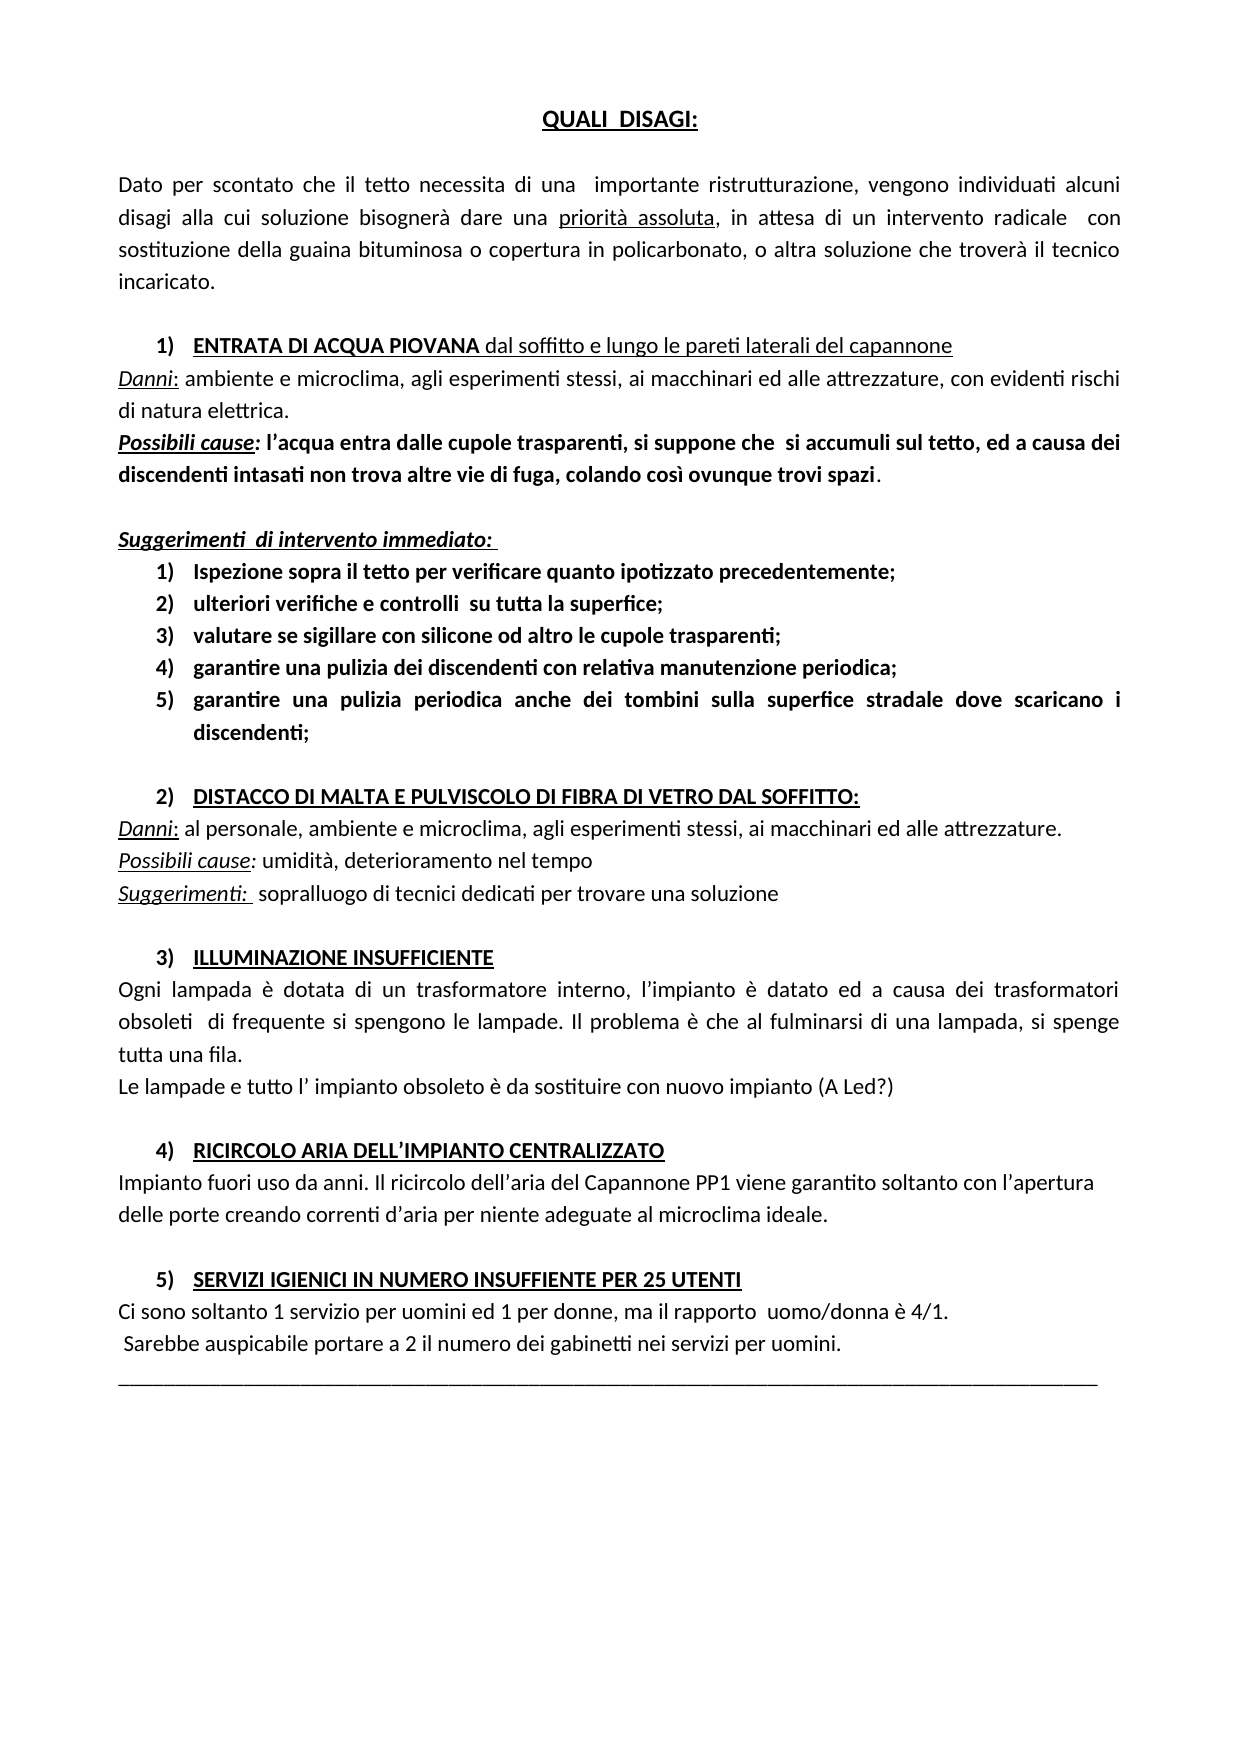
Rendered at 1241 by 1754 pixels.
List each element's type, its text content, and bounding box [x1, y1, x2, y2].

text Impianto fuori uso da anni. Il ricircolo dell’aria del Capannone PP1 viene garantito soltanto con l’apertura delle porte creando correnti d’aria per niente adeguate al microclima ideale. [118, 1168, 1122, 1229]
list garantire una pulizia periodica anche dei tombini sulla superfice stradale dove scaricano i discendenti; [156, 686, 1122, 746]
text Possibili cause: umidità, deterioramento nel tempo [118, 847, 1122, 874]
text Suggerimenti di intervento immediato: [118, 525, 1122, 553]
text Le lampade e tutto l’ impianto obsoleto è da sostituire con nuovo impianto (A Led?) [118, 1072, 1122, 1100]
text ______________________________________________________________________________________ [118, 1362, 1122, 1389]
text Danni: al personale, ambiente e microclima, agli esperimenti stessi, ai macchinari ed alle attrezzature. [118, 814, 1122, 842]
list ILLUMINAZIONE INSUFFICIENTE [156, 943, 1122, 971]
text QUALI DISAGI: [118, 103, 1122, 134]
text Dato per scontato che il tetto necessita di una importante ristrutturazione, vengono individuati alcuni disagi alla cui soluzione bisognerà dare una priorità assoluta, in attesa di un intervento radicale con sostituzione della guaina bituminosa o copertura in policarbonato, o altra soluzione che troverà il tecnico incaricato. [118, 171, 1122, 295]
list RICIRCOLO ARIA DELL’IMPIANTO CENTRALIZZATO [156, 1136, 1122, 1164]
list DISTACCO DI MALTA E PULVISCOLO DI FIBRA DI VETRO DAL SOFFITTO: [156, 782, 1122, 810]
list ulteriori verifiche e controlli su tutta la superfice; [156, 589, 1122, 617]
list SERVIZI IGIENICI IN NUMERO INSUFFIENTE PER 25 UTENTI [156, 1265, 1122, 1293]
text Ogni lampada è dotata di un trasformatore interno, l’impianto è datato ed a causa dei trasformatori obsoleti di frequente si spengono le lampade. Il problema è che al fulminarsi di una lampada, si spenge tutta una fila. [118, 975, 1122, 1068]
text Ci sono soltanto 1 servizio per uomini ed 1 per donne, ma il rapporto uomo/donna è 4/1. [118, 1297, 1122, 1325]
list Ispezione sopra il tetto per verificare quanto ipotizzato precedentemente; [156, 557, 1122, 585]
list garantire una pulizia dei discendenti con relativa manutenzione periodica; [156, 653, 1122, 681]
list valutare se sigillare con silicone od altro le cupole trasparenti; [156, 621, 1122, 649]
text Sarebbe auspicabile portare a 2 il numero dei gabinetti nei servizi per uomini. [118, 1329, 1122, 1357]
text Danni: ambiente e microclima, agli esperimenti stessi, ai macchinari ed alle attrezzature, con evidenti rischi di natura elettrica. [118, 364, 1122, 424]
text Suggerimenti: sopralluogo di tecnici dedicati per trovare una soluzione [118, 879, 1122, 907]
list ENTRATA DI ACQUA PIOVANA dal soffitto e lungo le pareti laterali del capannone [156, 332, 1122, 359]
text Possibili cause: l’acqua entra dalle cupole trasparenti, si suppone che si accumuli sul tetto, ed a causa dei discendenti intasati non trova altre vie di fuga, colando così ovunque trovi spazi. [118, 428, 1122, 488]
